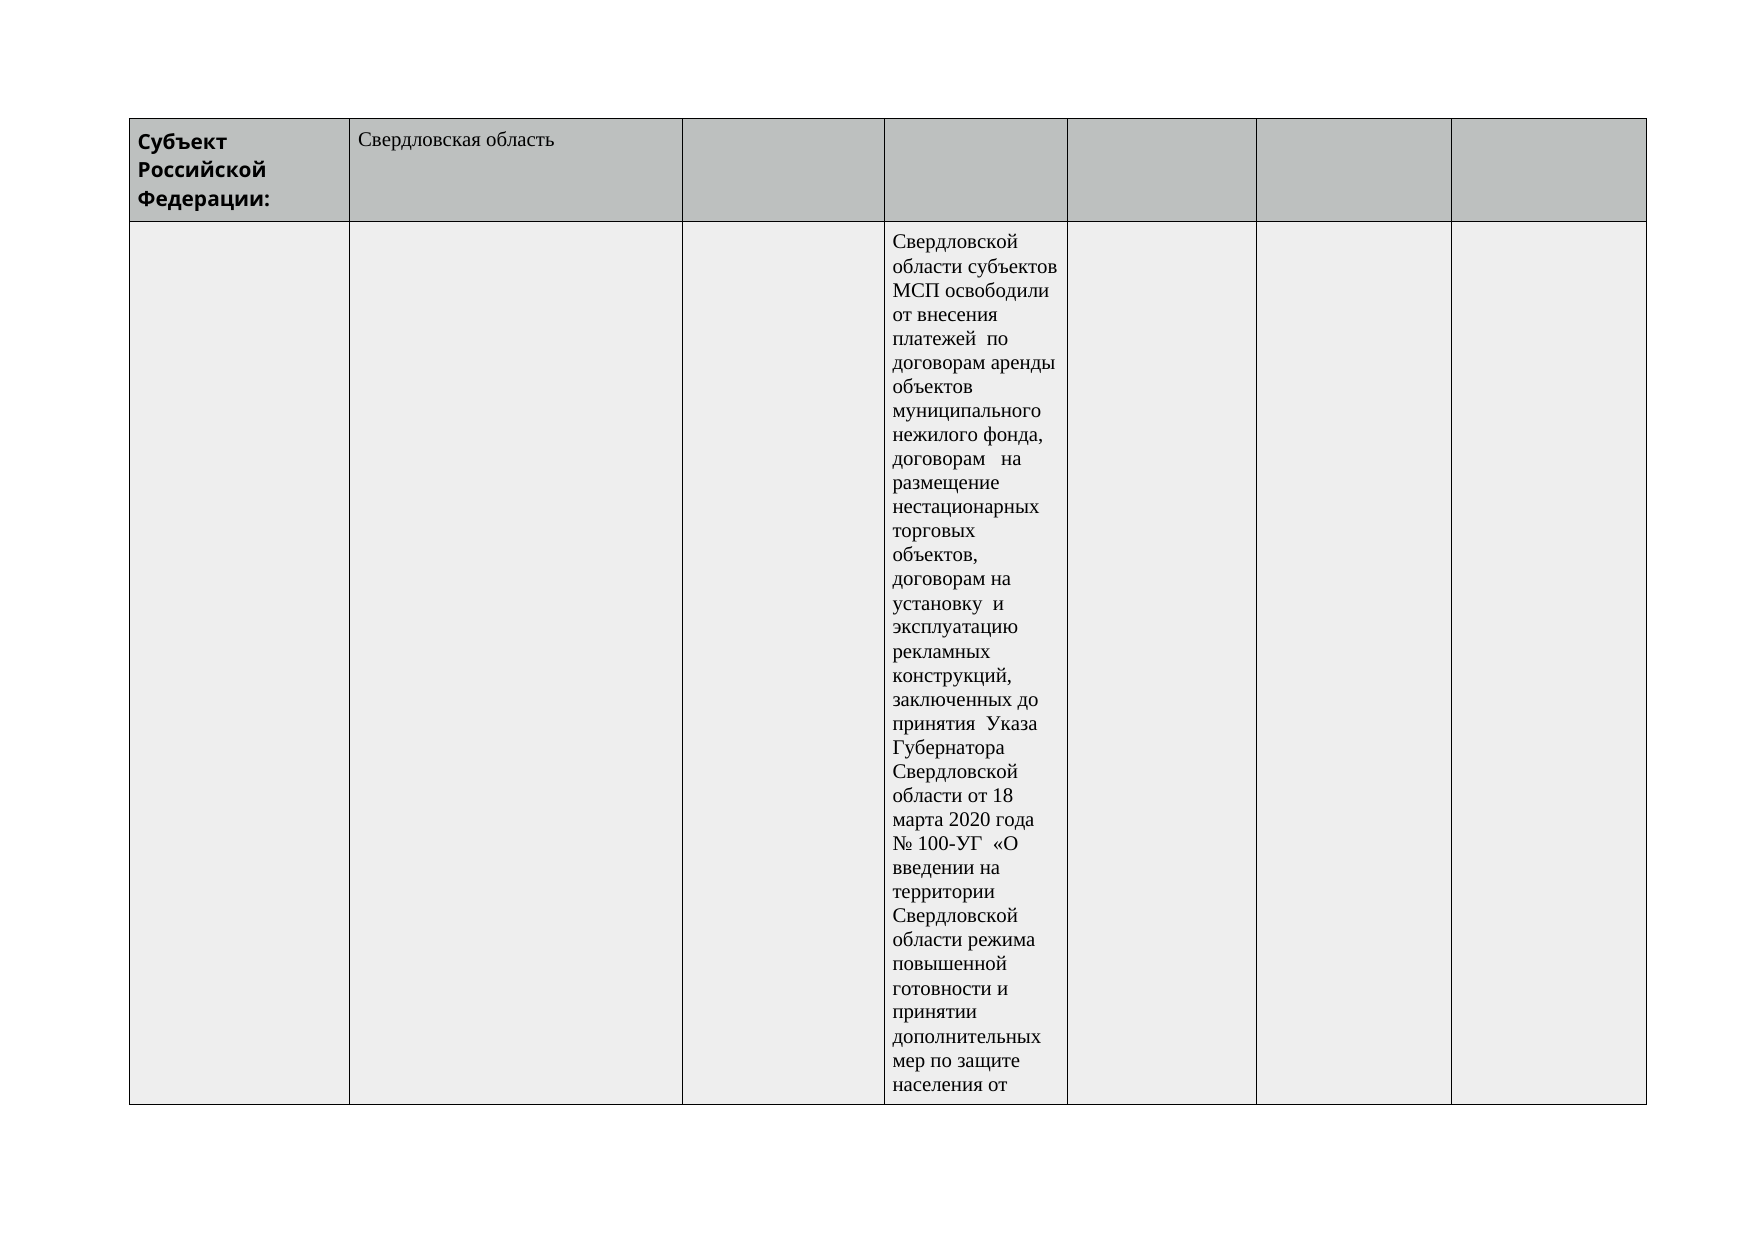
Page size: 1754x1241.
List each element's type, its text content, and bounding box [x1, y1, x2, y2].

table_header [683, 119, 884, 221]
table_cell [130, 222, 349, 1104]
table_header [1068, 119, 1256, 221]
table_header [885, 119, 1067, 221]
table_header [1452, 119, 1646, 221]
table_header Субъект Российской Федерации: [130, 119, 349, 221]
table_header [1257, 119, 1451, 221]
table_cell [1257, 222, 1451, 1104]
table_cell [1452, 222, 1646, 1104]
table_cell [885, 222, 1067, 1104]
table_header Свердловская область [350, 119, 682, 221]
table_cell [683, 222, 884, 1104]
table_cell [350, 222, 682, 1104]
table_cell [1068, 222, 1256, 1104]
